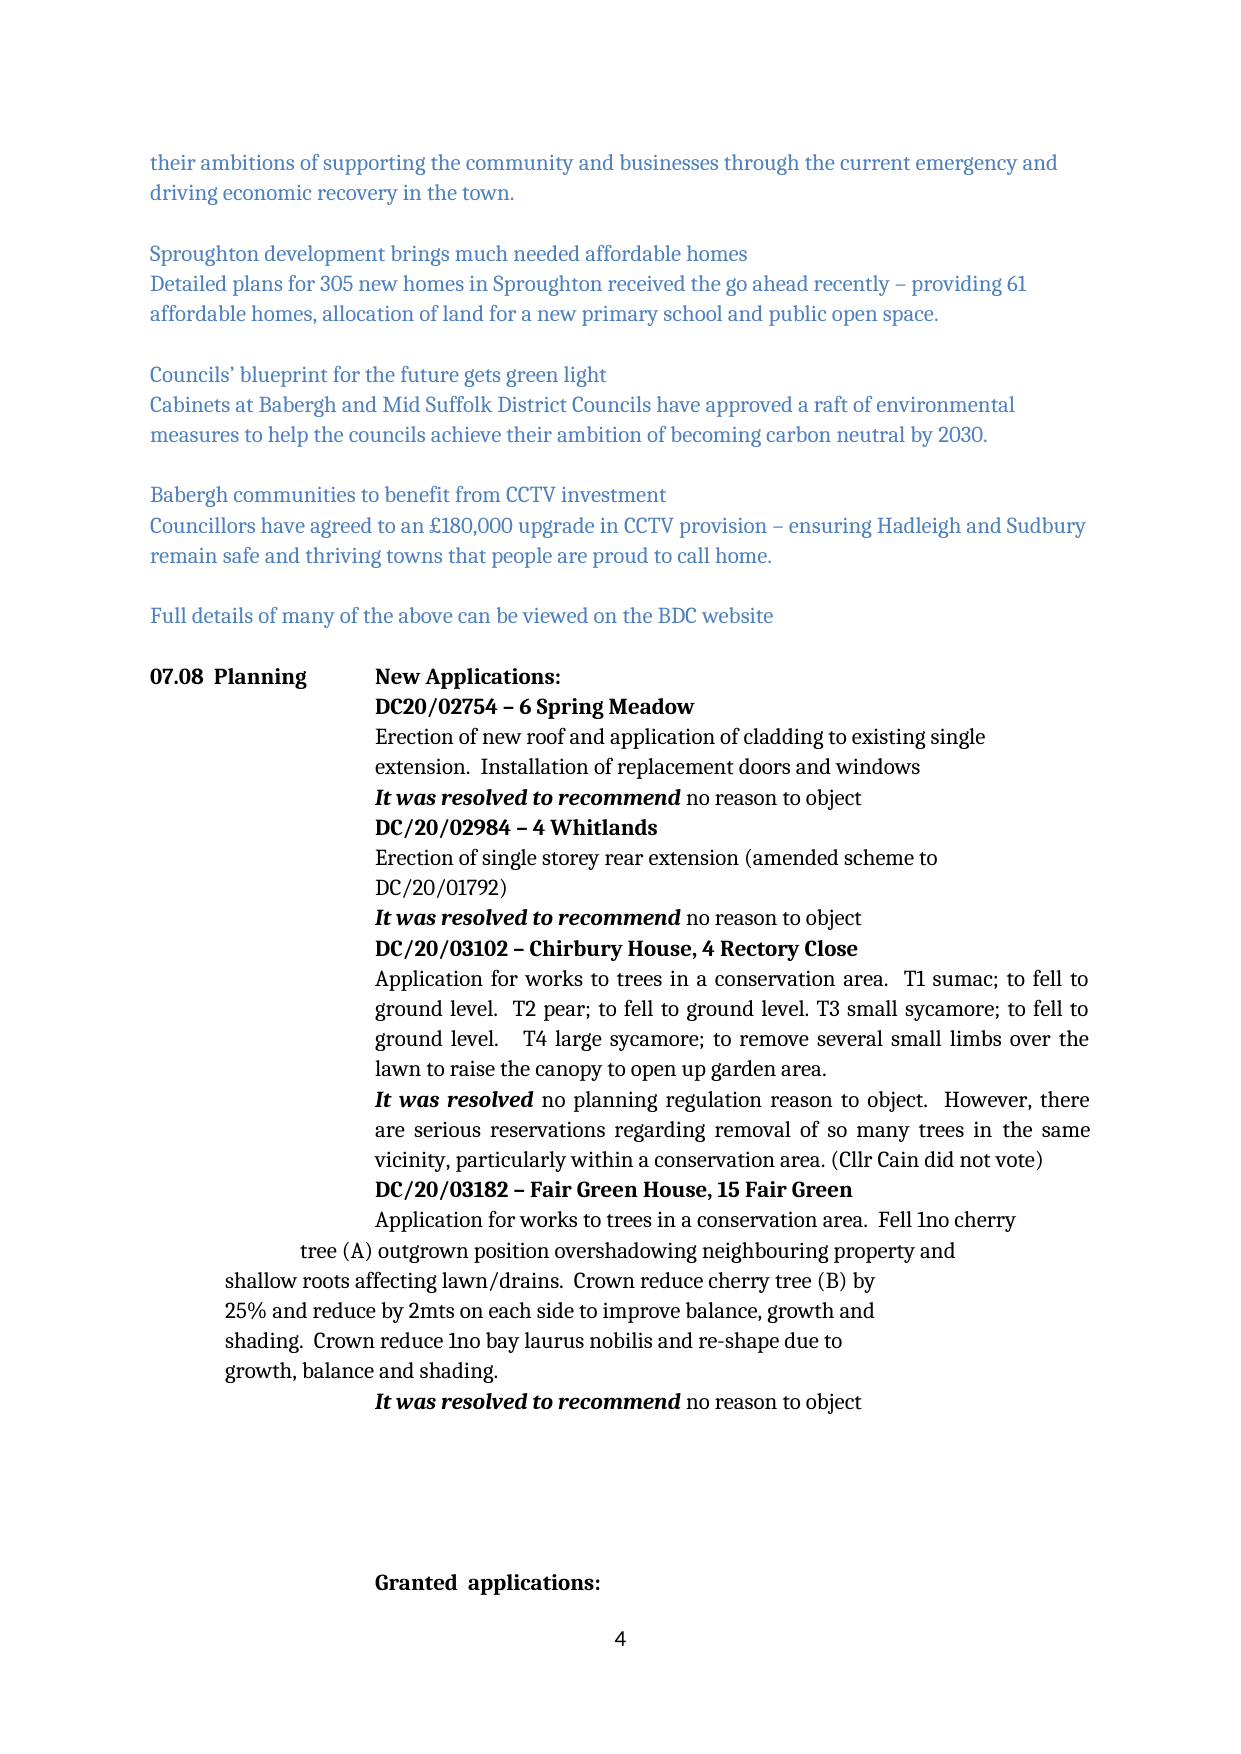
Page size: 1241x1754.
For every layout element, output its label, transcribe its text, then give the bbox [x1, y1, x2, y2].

text Granted applications: [150, 1570, 1090, 1596]
text Erection of single storey rear extension (amended scheme to DC/20/01792) [150, 845, 1090, 901]
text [150, 150, 1090, 207]
text Application for works to trees in a conservation area. Fell 1no cherry tree (A) outgrown position overshadowing neighbouring property and shallow roots affecting lawn/drains. Crown reduce cherry tree (B) by 25% and reduce by 2mts on each side to improve balance, growth and shading. Crown reduce 1no bay laurus nobilis and re-shape due to growth, balance and shading. [150, 1207, 1090, 1385]
text DC/20/02984 – 4 Whitlands [300, 814, 1090, 841]
text It was resolved to recommend no reason to object [300, 1388, 1090, 1415]
text 07.08 Planning New Applications: [150, 663, 1090, 690]
text Councillors have agreed to an £180,000 upgrade in CCTV provision – ensuring Hadleigh and Sudbury remain safe and thriving towns that people are proud to call home. [150, 512, 1090, 569]
text Cabinets at Babergh and Mid Suffolk District Councils have approved a raft of environmental measures to help the councils achieve their ambition of becoming carbon neutral by 2030. [150, 392, 1090, 448]
text It was resolved to recommend no reason to object [150, 905, 1090, 932]
text Full details of many of the above can be viewed on the BDC website [150, 603, 1090, 629]
text It was resolved to recommend no reason to object [150, 784, 1090, 811]
text DC/20/03102 – Chirbury House, 4 Rectory Close [300, 935, 1090, 962]
text Sproughton development brings much needed affordable homes [150, 241, 1090, 267]
text DC20/02754 – 6 Spring Meadow [150, 694, 1090, 720]
text Babergh communities to benefit from CCTV investment [150, 482, 1090, 509]
text Detailed plans for 305 new homes in Sproughton received the go ahead recently – providing 61 affordable homes, allocation of land for a new primary school and public open space. [150, 271, 1090, 327]
text Erection of new roof and application of cladding to existing single extension. Installation of replacement doors and windows [150, 724, 1090, 781]
text It was resolved no planning regulation reason to object. However, there are serious reservations regarding removal of so many trees in the same vicinity, particularly within a conservation area. (Cllr Cain did not vote) [375, 1086, 1090, 1173]
text Councils’ blueprint for the future gets green light [150, 361, 1090, 388]
text DC/20/03182 – Fair Green House, 15 Fair Green [375, 1177, 1090, 1203]
text Application for works to trees in a conservation area. T1 sumac; to fell to ground level. T2 pear; to fell to ground level. T3 small sycamore; to fell to ground level. T4 large sycamore; to remove several small limbs over the lawn to raise the canopy to open up garden area. [375, 966, 1090, 1083]
